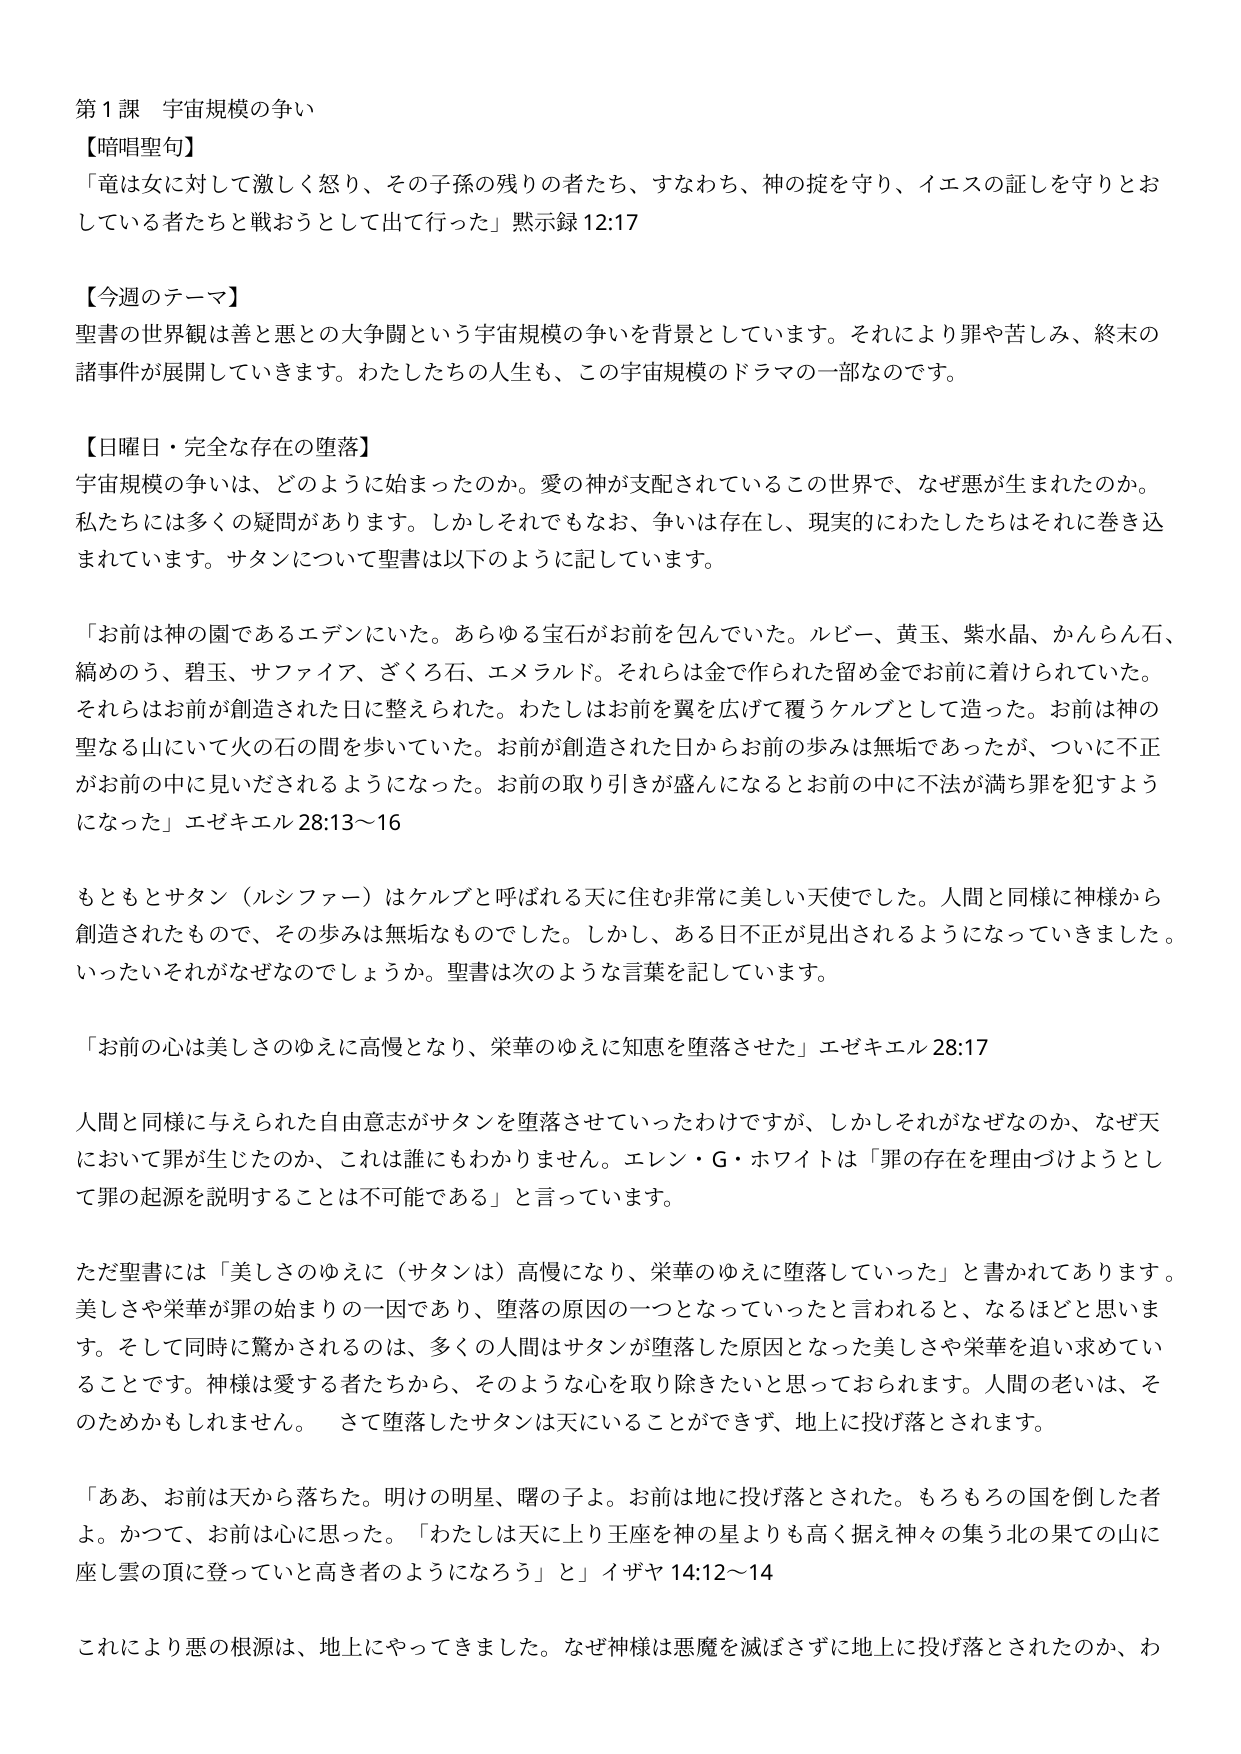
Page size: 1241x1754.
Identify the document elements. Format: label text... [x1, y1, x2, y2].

text 聖書の世界観は善と悪との大争闘という宇宙規模の争いを背景としています。それにより罪や苦しみ、終末の諸事件が展開していきます。わたしたちの人生も、この宇宙規模のドラマの一部なのです。 [75, 314, 1165, 389]
text 「竜は女に対して激しく怒り、その子孫の残りの者たち、すなわち、神の掟を守り、イエスの証しを守りとおしている者たちと戦おうとして出て行った」黙示録12:17 [75, 164, 1165, 239]
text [75, 1627, 1165, 1664]
text もともとサタン（ルシファー）はケルブと呼ばれる天に住む非常に美しい天使でした。人間と同様に神様から創造されたもので、その歩みは無垢なものでした。しかし、ある日不正が見出されるようになっていきました。いったいそれがなぜなのでしょうか。聖書は次のような言葉を記しています。 [75, 877, 1165, 989]
text 【今週のテーマ】 [75, 277, 1165, 314]
text 「お前の心は美しさのゆえに高慢となり、栄華のゆえに知恵を堕落させた」エゼキエル28:17 [75, 1027, 1165, 1064]
text ただ聖書には「美しさのゆえに（サタンは）高慢になり、栄華のゆえに堕落していった」と書かれてあります。美しさや栄華が罪の始まりの一因であり、堕落の原因の一つとなっていったと言われると、なるほどと思います。そして同時に驚かされるのは、多くの人間はサタンが堕落した原因となった美しさや栄華を追い求めていることです。神様は愛する者たちから、そのような心を取り除きたいと思っておられます。人間の老いは、そのためかもしれません。 さて堕落したサタンは天にいることができず、地上に投げ落とされます。 [75, 1252, 1165, 1439]
text 「ああ、お前は天から落ちた。明けの明星、曙の子よ。お前は地に投げ落とされた。もろもろの国を倒した者よ。かつて、お前は心に思った。「わたしは天に上り王座を神の星よりも高く据え神々の集う北の果ての山に座し雲の頂に登っていと高き者のようになろう」と」イザヤ14:12～14 [75, 1477, 1165, 1589]
text 「お前は神の園であるエデンにいた。あらゆる宝石がお前を包んでいた。ルビー、黄玉、紫水晶、かんらん石、縞めのう、碧玉、サファイア、ざくろ石、エメラルド。それらは金で作られた留め金でお前に着けられていた。それらはお前が創造された日に整えられた。わたしはお前を翼を広げて覆うケルブとして造った。お前は神の聖なる山にいて火の石の間を歩いていた。お前が創造された日からお前の歩みは無垢であったが、ついに不正がお前の中に見いだされるようになった。お前の取り引きが盛んになるとお前の中に不法が満ち罪を犯すようになった」エゼキエル28:13～16 [75, 614, 1165, 839]
text 【日曜日・完全な存在の堕落】 [75, 427, 1165, 464]
text 第1課 宇宙規模の争い [75, 89, 1165, 127]
text 宇宙規模の争いは、どのように始まったのか。愛の神が支配されているこの世界で、なぜ悪が生まれたのか。私たちには多くの疑問があります。しかしそれでもなお、争いは存在し、現実的にわたしたちはそれに巻き込まれています。サタンについて聖書は以下のように記しています。 [75, 464, 1165, 577]
text 【暗唱聖句】 [75, 127, 1165, 164]
text 人間と同様に与えられた自由意志がサタンを堕落させていったわけですが、しかしそれがなぜなのか、なぜ天において罪が生じたのか、これは誰にもわかりません。エレン・G・ホワイトは「罪の存在を理由づけようとして罪の起源を説明することは不可能である」と言っています。 [75, 1102, 1165, 1214]
